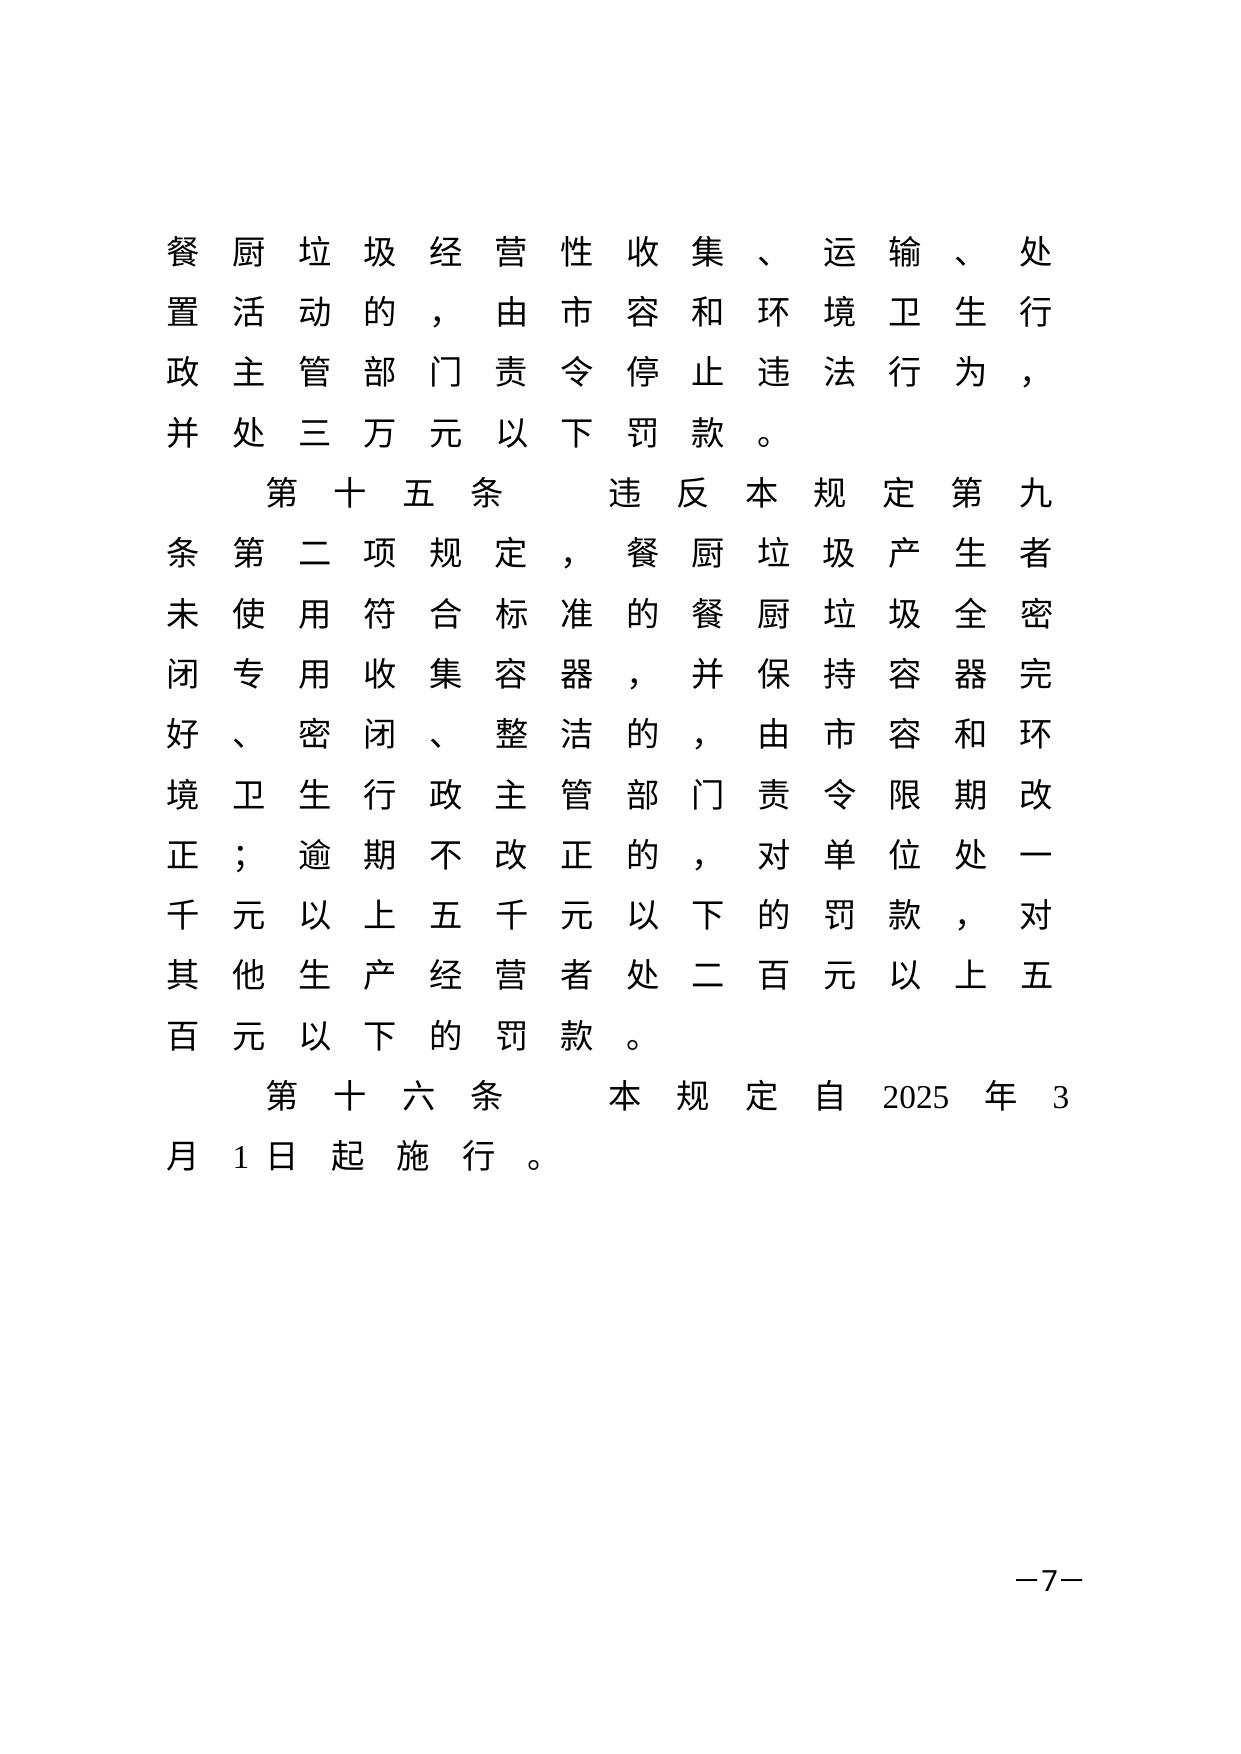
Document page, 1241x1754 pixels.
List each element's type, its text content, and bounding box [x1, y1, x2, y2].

text 第十四条 违反本规定第八条第二款规定，未取得许可从事餐厨垃圾经营性收集、运输、处置活动的，由市容和环境卫生行政主管部门责令停止违法行为，并处三万元以下罚款。 [167, 219, 1085, 461]
text 第十六条 本规定自2025年3月1日起施行。 [167, 1064, 1085, 1184]
text 第十五条 违反本规定第九条第二项规定，餐厨垃圾产生者未使用符合标准的餐厨垃圾全密闭专用收集容器，并保持容器完好、密闭、整洁的，由市容和环境卫生行政主管部门责令限期改正；逾期不改正的，对单位处一千元以上五千元以下的罚款，对其他生产经营者处二百元以上五百元以下的罚款。 [167, 461, 1085, 1064]
